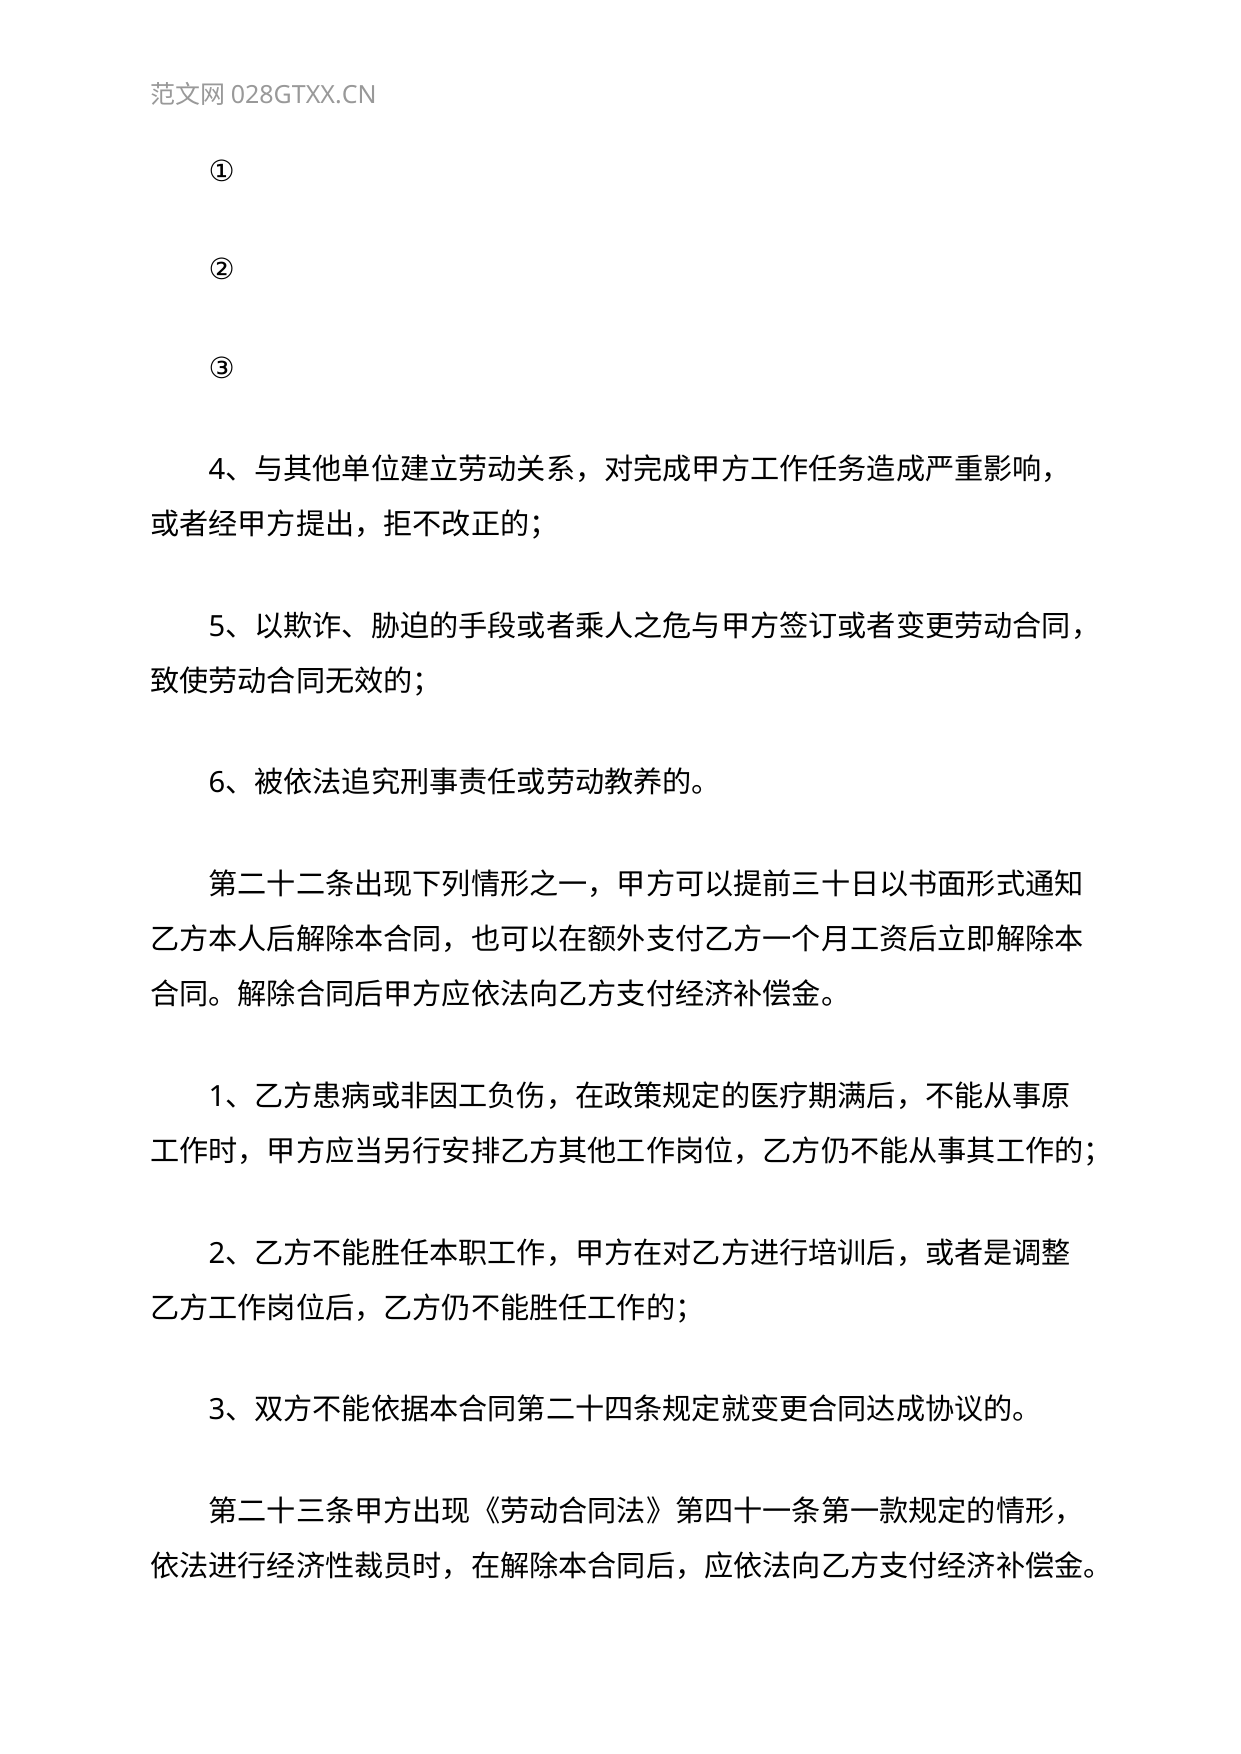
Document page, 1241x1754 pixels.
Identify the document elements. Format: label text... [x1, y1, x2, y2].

text ③ [150, 347, 1090, 387]
text 5、以欺诈、胁迫的手段或者乘人之危与甲方签订或者变更劳动合同，致使劳动合同无效的； [150, 602, 1090, 699]
text 第二十二条出现下列情形之一，甲方可以提前三十日以书面形式通知乙方本人后解除本合同，也可以在额外支付乙方一个月工资后立即解除本合同。解除合同后甲方应依法向乙方支付经济补偿金。 [150, 861, 1090, 1013]
text 6、被依法追究刑事责任或劳动教养的。 [150, 759, 1090, 801]
text ② [150, 248, 1090, 288]
text 4、与其他单位建立劳动关系，对完成甲方工作任务造成严重影响，或者经甲方提出，拒不改正的； [150, 445, 1090, 543]
text 第二十三条甲方出现《劳动合同法》第四十一条第一款规定的情形，依法进行经济性裁员时，在解除本合同后，应依法向乙方支付经济补偿金。 [150, 1488, 1090, 1585]
text ① [150, 150, 1090, 190]
text 3、双方不能依据本合同第二十四条规定就变更合同达成协议的。 [150, 1386, 1090, 1428]
text 2、乙方不能胜任本职工作，甲方在对乙方进行培训后，或者是调整乙方工作岗位后，乙方仍不能胜任工作的； [150, 1229, 1090, 1326]
text 1、乙方患病或非因工负伤，在政策规定的医疗期满后，不能从事原工作时，甲方应当另行安排乙方其他工作岗位，乙方仍不能从事其工作的； [150, 1072, 1090, 1170]
